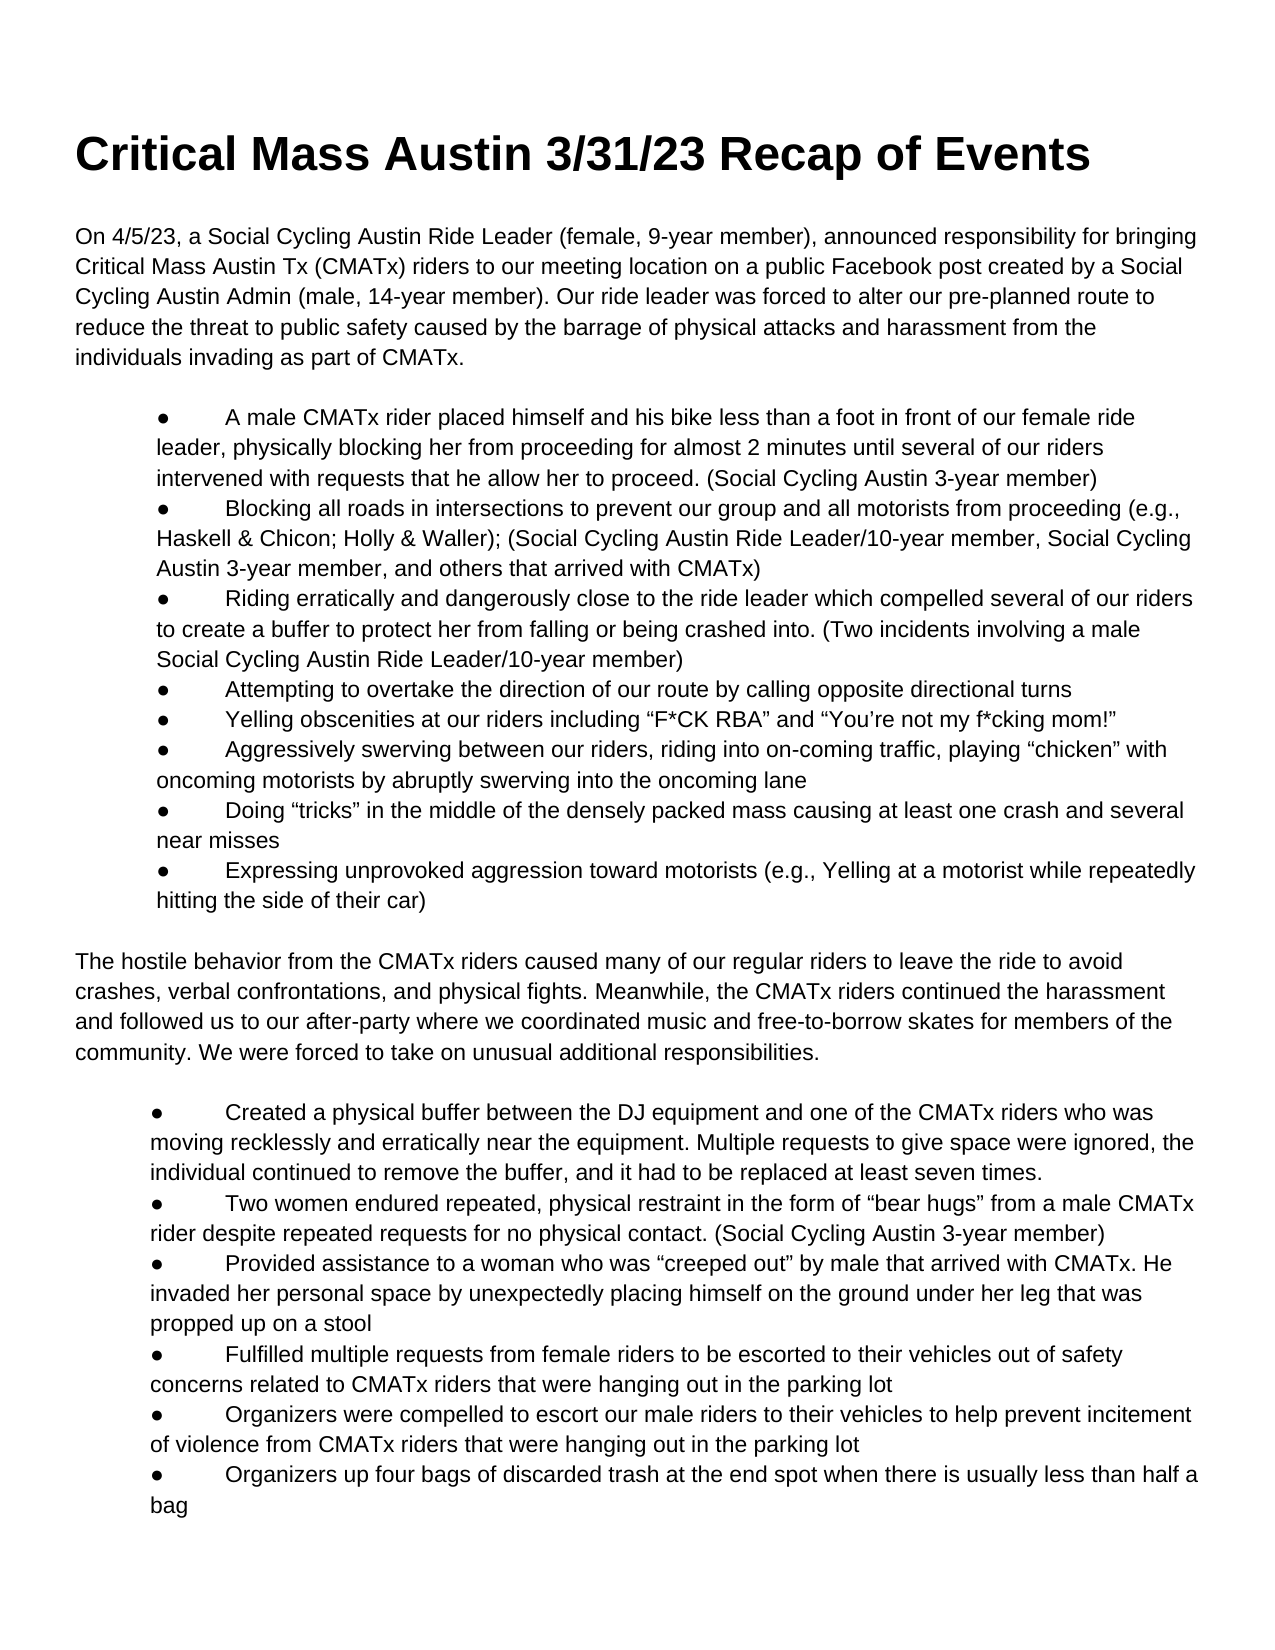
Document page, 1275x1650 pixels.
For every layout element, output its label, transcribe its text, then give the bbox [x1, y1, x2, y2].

subtitle Critical Mass Austin 3/31/23 Recap of Events [75, 125, 1200, 180]
text ● Attempting to overtake the direction of our route by calling opposite directional turns [156, 676, 1200, 702]
text ● Organizers were compelled to escort our male riders to their vehicles to help prevent incitement of violence from CMATx riders that were hanging out in the parking lot [150, 1401, 1200, 1457]
text ● Aggressively swerving between our riders, riding into on-coming traffic, playing “chicken” with oncoming motorists by abruptly swerving into the oncoming lane [156, 736, 1200, 793]
text ● Provided assistance to a woman who was “creeped out” by male that arrived with CMATx. He invaded her personal space by unexpectedly placing himself on the ground under her leg that was propped up on a stool [150, 1250, 1200, 1337]
text On 4/5/23, a Social Cycling Austin Ride Leader (female, 9-year member), announced responsibility for bringing Critical Mass Austin Tx (CMATx) riders to our meeting location on a public Facebook post created by a Social Cycling Austin Admin (male, 14-year member). Our ride leader was forced to alter our pre-planned route to reduce the threat to public safety caused by the barrage of physical attacks and harassment from the individuals invading as part of CMATx. [75, 223, 1200, 370]
text The hostile behavior from the CMATx riders caused many of our regular riders to leave the ride to avoid crashes, verbal confrontations, and physical fights. Meanwhile, the CMATx riders continued the harassment and followed us to our after-party where we coordinated music and free-to-borrow skates for members of the community. We were forced to take on unusual additional responsibilities. [75, 948, 1200, 1065]
text ● Created a physical buffer between the DJ equipment and one of the CMATx riders who was moving recklessly and erratically near the equipment. Multiple requests to give space were ignored, the individual continued to remove the buffer, and it had to be replaced at least seven times. [150, 1099, 1200, 1186]
text ● Doing “tricks” in the middle of the densely packed mass causing at least one crash and several near misses [156, 797, 1200, 853]
text ● Blocking all roads in intersections to prevent our group and all motorists from proceeding (e.g., Haskell & Chicon; Holly & Waller); (Social Cycling Austin Ride Leader/10-year member, Social Cycling Austin 3-year member, and others that arrived with CMATx) [156, 495, 1200, 581]
text ● Yelling obscenities at our riders including “F*CK RBA” and “You’re not my f*cking mom!” [156, 706, 1200, 732]
text ● Riding erratically and dangerously close to the ride leader which compelled several of our riders to create a buffer to protect her from falling or being crashed into. (Two incidents involving a male Social Cycling Austin Ride Leader/10-year member) [156, 585, 1200, 672]
text ● Fulfilled multiple requests from female riders to be escorted to their vehicles out of safety concerns related to CMATx riders that were hanging out in the parking lot [150, 1341, 1200, 1397]
text ● A male CMATx rider placed himself and his bike less than a foot in front of our female ride leader, physically blocking her from proceeding for almost 2 minutes until several of our riders intervened with requests that he allow her to proceed. (Social Cycling Austin 3-year member) [156, 404, 1200, 491]
text ● Expressing unprovoked aggression toward motorists (e.g., Yelling at a motorist while repeatedly hitting the side of their car) [156, 857, 1200, 914]
text ● Organizers up four bags of discarded trash at the end spot when there is usually less than half a bag [150, 1461, 1200, 1518]
text ● Two women endured repeated, physical restraint in the form of “bear hugs” from a male CMATx rider despite repeated requests for no physical contact. (Social Cycling Austin 3-year member) [150, 1189, 1200, 1246]
